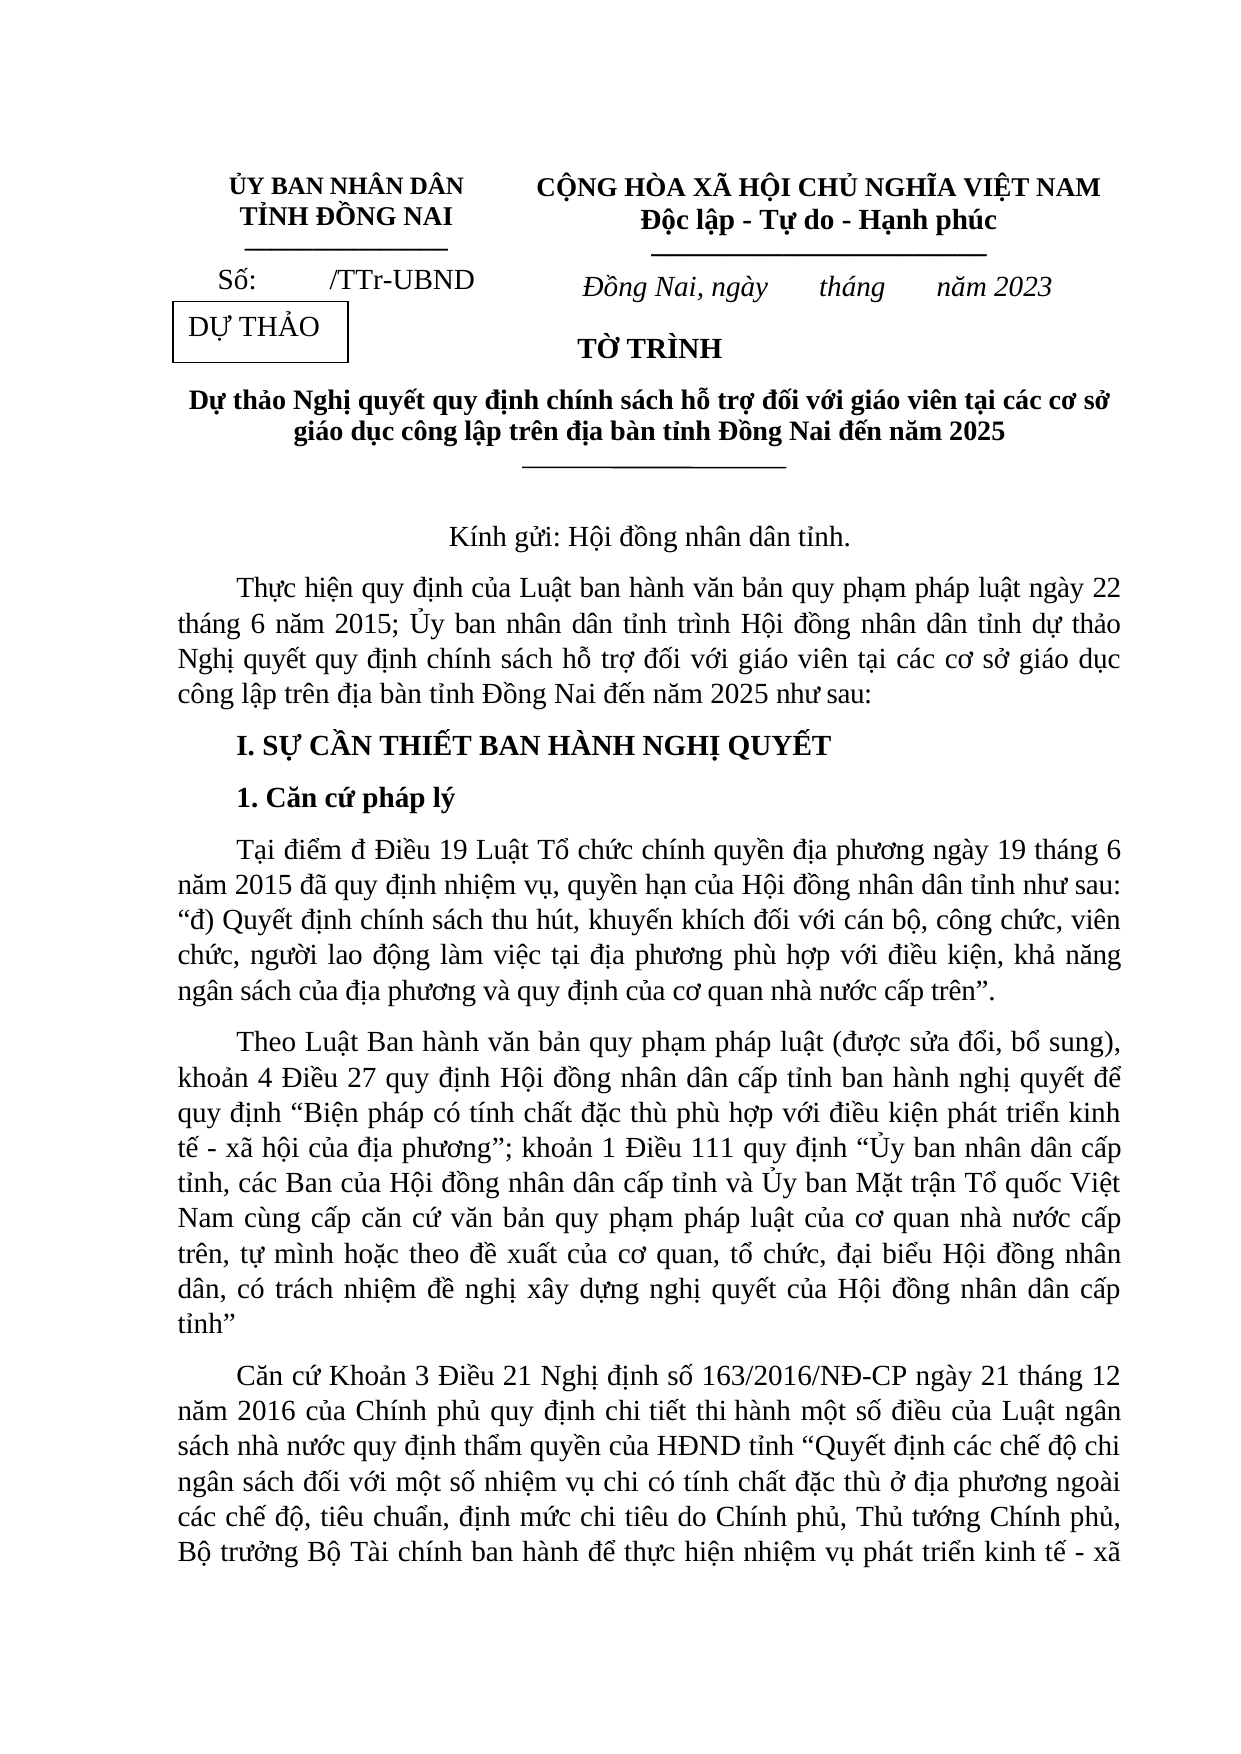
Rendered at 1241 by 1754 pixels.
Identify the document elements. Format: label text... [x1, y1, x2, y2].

text 1. Căn cứ pháp lý [177, 780, 1122, 813]
text TỜ TRÌNH [177, 331, 1122, 365]
text Tại điểm đ Điều 19 Luật Tổ chức chính quyền địa phương ngày 19 tháng 6 năm 2015 đã quy định nhiệm vụ, quyền hạn của Hội đồng nhân dân tỉnh như sau: “đ) Quyết định chính sách thu hút, khuyến khích đối với cán bộ, công chức, viên chức, người lao động làm việc tại địa phương phù hợp với điều kiện, khả năng ngân sách của địa phương và quy định của cơ quan nhà nước cấp trên”. [177, 832, 1122, 1006]
table_header ỦY BAN NHÂN DÂN TỈNH ĐỒNG NAI ––––––––––––––– Số: /TTr-UBND [177, 171, 515, 331]
table_header CỘNG HÒA XÃ HỘI CHỦ NGHĨA VIỆT NAM Độc lập - Tự do - Hạnh phúc ––––––––––––––––––––––– Đồng Nai, ngày tháng năm 2023 [515, 171, 1122, 331]
text Thực hiện quy định của Luật ban hành văn bản quy phạm pháp luật ngày 22 tháng 6 năm 2015; Ủy ban nhân dân tỉnh trình Hội đồng nhân dân tỉnh dự thảo Nghị quyết quy định chính sách hỗ trợ đối với giáo viên tại các cơ sở giáo dục công lập trên địa bàn tỉnh Đồng Nai đến năm 2025 như sau: [177, 571, 1122, 710]
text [177, 1358, 1122, 1568]
text I. SỰ CẦN THIẾT BAN HÀNH NGHỊ QUYẾT [177, 728, 1122, 762]
text Theo Luật Ban hành văn bản quy phạm pháp luật (được sửa đổi, bổ sung), khoản 4 Điều 27 quy định Hội đồng nhân dân cấp tỉnh ban hành nghị quyết để quy định “Biện pháp có tính chất đặc thù phù hợp với điều kiện phát triển kinh tế - xã hội của địa phương”; khoản 1 Điều 111 quy định “Ủy ban nhân dân cấp tỉnh, các Ban của Hội đồng nhân dân cấp tỉnh và Ủy ban Mặt trận Tổ quốc Việt Nam cùng cấp căn cứ văn bản quy phạm pháp luật của cơ quan nhà nước cấp trên, tự mình hoặc theo đề xuất của cơ quan, tổ chức, đại biểu Hội đồng nhân dân, có trách nhiệm đề nghị xây dựng nghị quyết của Hội đồng nhân dân cấp tỉnh” [177, 1024, 1122, 1340]
text Kính gửi: Hội đồng nhân dân tỉnh. [177, 519, 1122, 552]
text Dự thảo Nghị quyết quy định chính sách hỗ trợ đối với giáo viên tại các cơ sở giáo dục công lập trên địa bàn tỉnh Đồng Nai đến năm 2025 [177, 384, 1122, 447]
